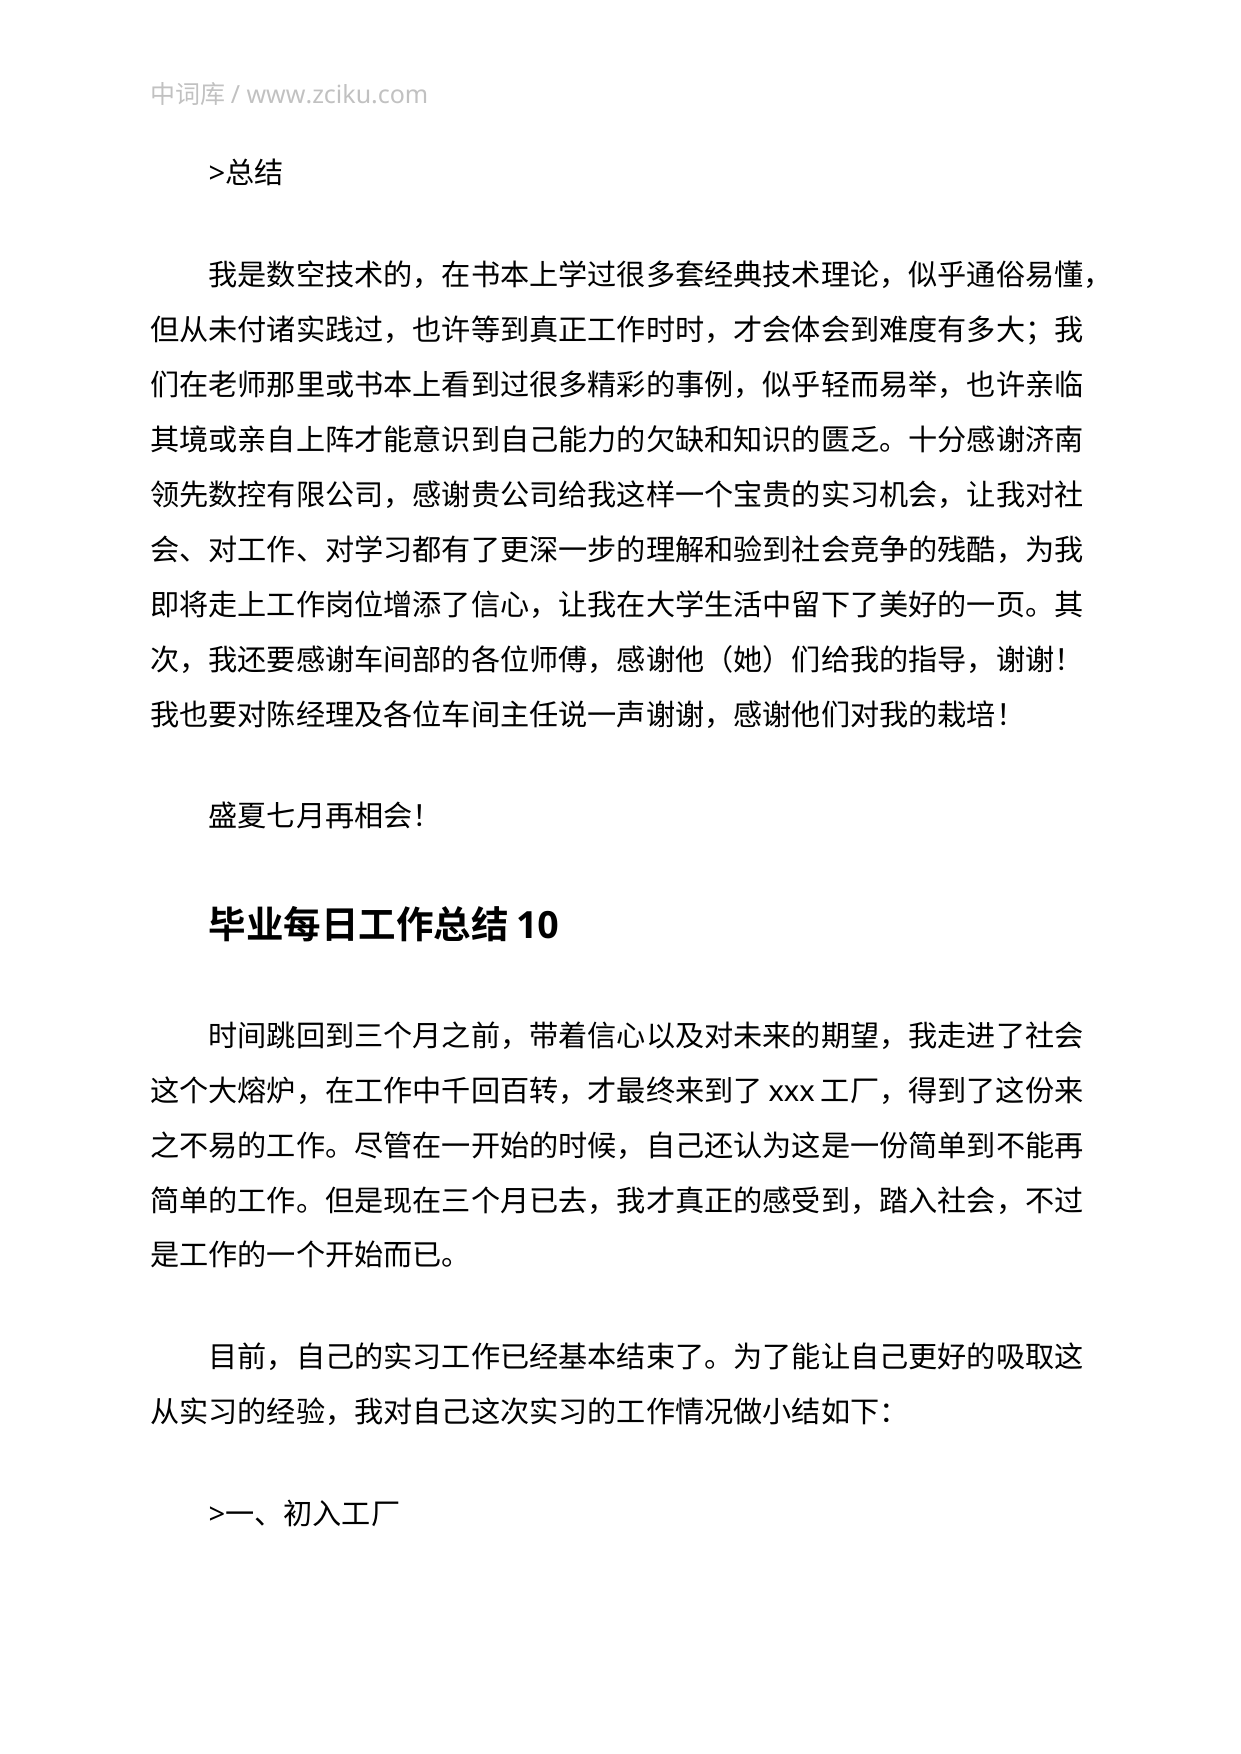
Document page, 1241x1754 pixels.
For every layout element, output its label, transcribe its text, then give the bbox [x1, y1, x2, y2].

text >一、初入工厂 [150, 1490, 1090, 1533]
text >总结 [150, 150, 1090, 192]
text 我是数空技术的，在书本上学过很多套经典技术理论，似乎通俗易懂，但从未付诸实践过，也许等到真正工作时时，才会体会到难度有多大；我们在老师那里或书本上看到过很多精彩的事例，似乎轻而易举，也许亲临其境或亲自上阵才能意识到自己能力的欠缺和知识的匮乏。十分感谢济南领先数控有限公司，感谢贵公司给我这样一个宝贵的实习机会，让我对社会、对工作、对学习都有了更深一步的理解和验到社会竞争的残酷，为我即将走上工作岗位增添了信心，让我在大学生活中留下了美好的一页。其次，我还要感谢车间部的各位师傅，感谢他（她）们给我的指导，谢谢！我也要对陈经理及各位车间主任说一声谢谢，感谢他们对我的栽培！ [150, 252, 1090, 733]
text 盛夏七月再相会！ [150, 793, 1090, 835]
text 毕业每日工作总结10 [150, 895, 1090, 949]
text 目前，自己的实习工作已经基本结束了。为了能让自己更好的吸取这从实习的经验，我对自己这次实习的工作情况做小结如下： [150, 1334, 1090, 1431]
text 时间跳回到三个月之前，带着信心以及对未来的期望，我走进了社会这个大熔炉，在工作中千回百转，才最终来到了xxx工厂，得到了这份来之不易的工作。尽管在一开始的时候，自己还认为这是一份简单到不能再简单的工作。但是现在三个月已去，我才真正的感受到，踏入社会，不过是工作的一个开始而已。 [150, 1012, 1090, 1274]
